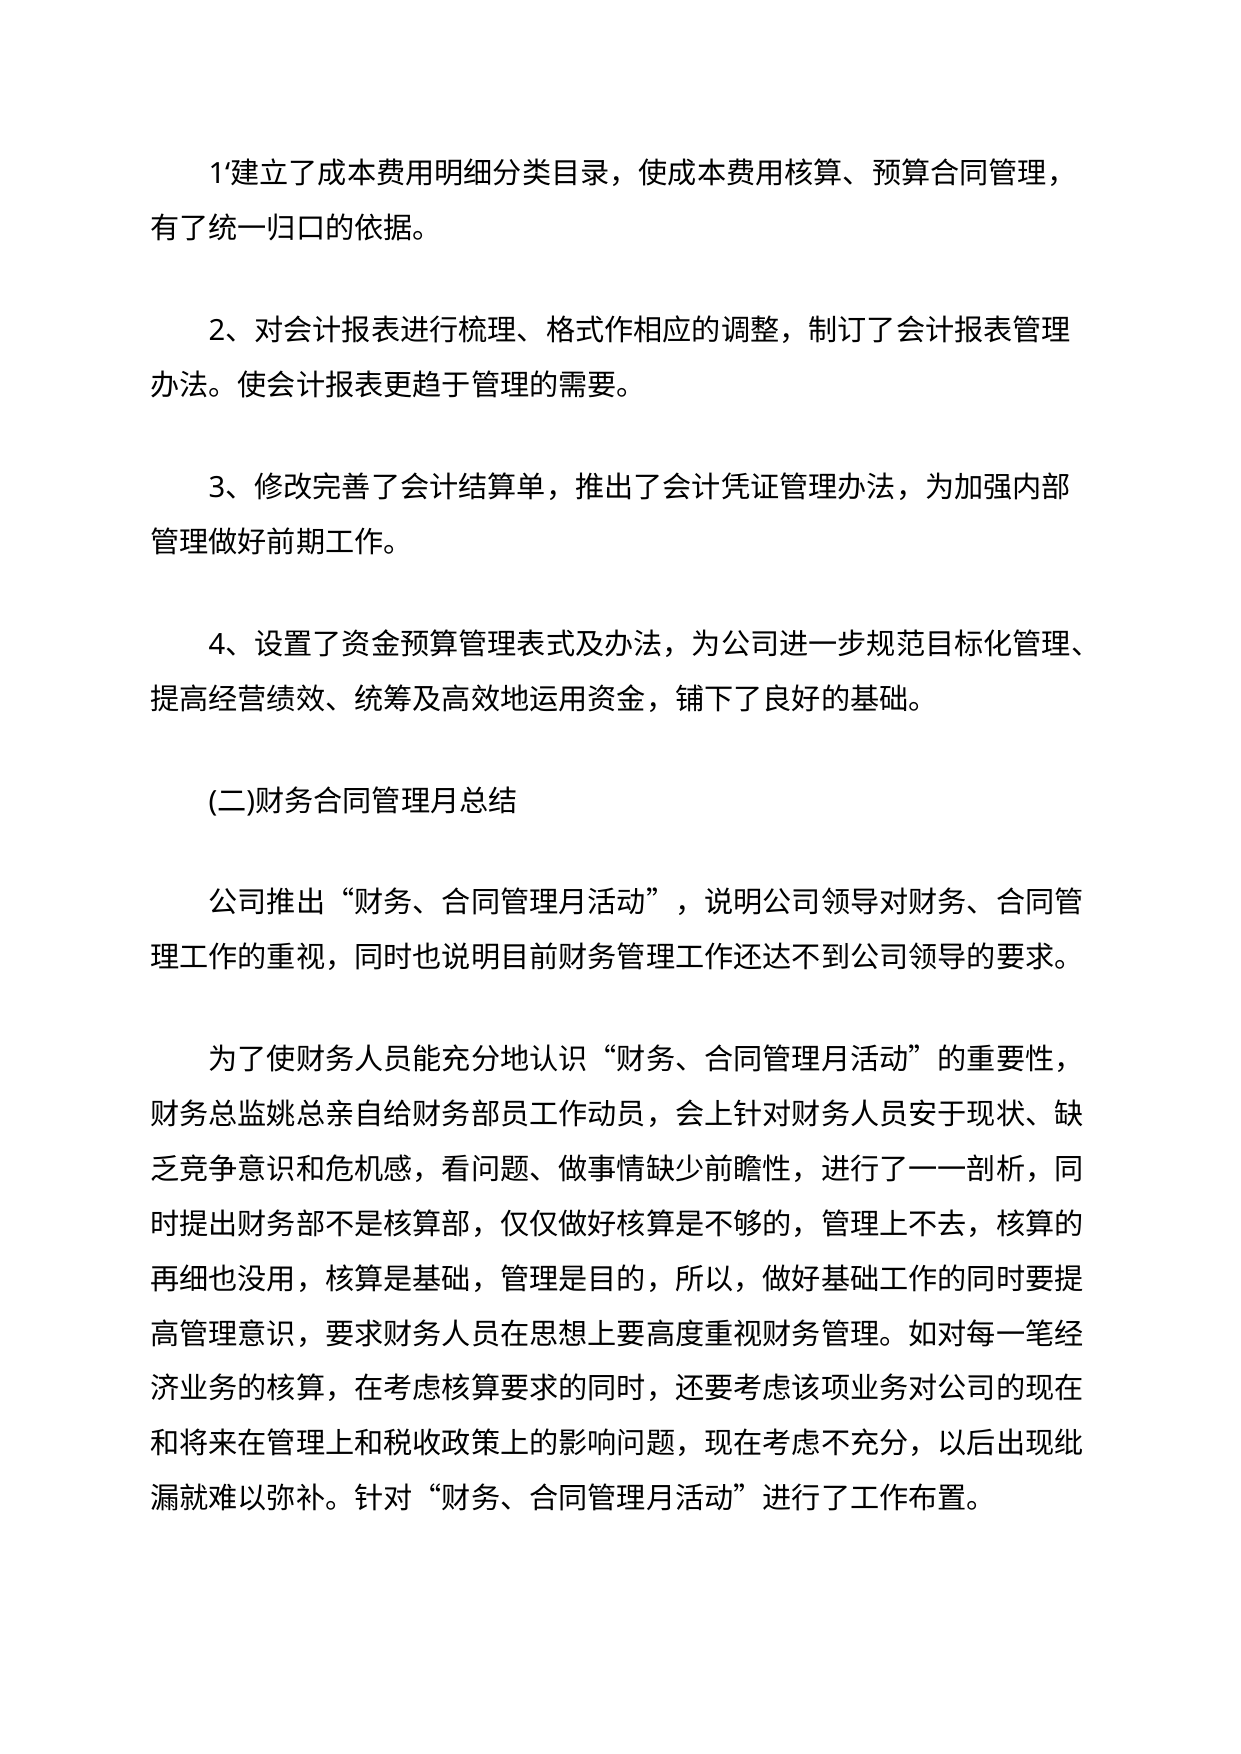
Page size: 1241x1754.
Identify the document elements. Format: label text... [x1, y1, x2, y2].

text (二)财务合同管理月总结 [150, 777, 1090, 819]
text 公司推出“财务、合同管理月活动”，说明公司领导对财务、合同管理工作的重视，同时也说明目前财务管理工作还达不到公司领导的要求。 [150, 879, 1090, 976]
text 3、修改完善了会计结算单，推出了会计凭证管理办法，为加强内部管理做好前期工作。 [150, 463, 1090, 561]
text 2、对会计报表进行梳理、格式作相应的调整，制订了会计报表管理办法。使会计报表更趋于管理的需要。 [150, 307, 1090, 404]
text 为了使财务人员能充分地认识“财务、合同管理月活动”的重要性，财务总监姚总亲自给财务部员工作动员，会上针对财务人员安于现状、缺乏竞争意识和危机感，看问题、做事情缺少前瞻性，进行了一一剖析，同时提出财务部不是核算部，仅仅做好核算是不够的，管理上不去，核算的再细也没用，核算是基础，管理是目的，所以，做好基础工作的同时要提高管理意识，要求财务人员在思想上要高度重视财务管理。如对每一笔经济业务的核算，在考虑核算要求的同时，还要考虑该项业务对公司的现在和将来在管理上和税收政策上的影响问题，现在考虑不充分，以后出现纰漏就难以弥补。针对“财务、合同管理月活动”进行了工作布置。 [150, 1036, 1090, 1517]
text 1‘建立了成本费用明细分类目录，使成本费用核算、预算合同管理，有了统一归口的依据。 [150, 150, 1090, 247]
text 4、设置了资金预算管理表式及办法，为公司进一步规范目标化管理、提高经营绩效、统筹及高效地运用资金，铺下了良好的基础。 [150, 620, 1090, 718]
